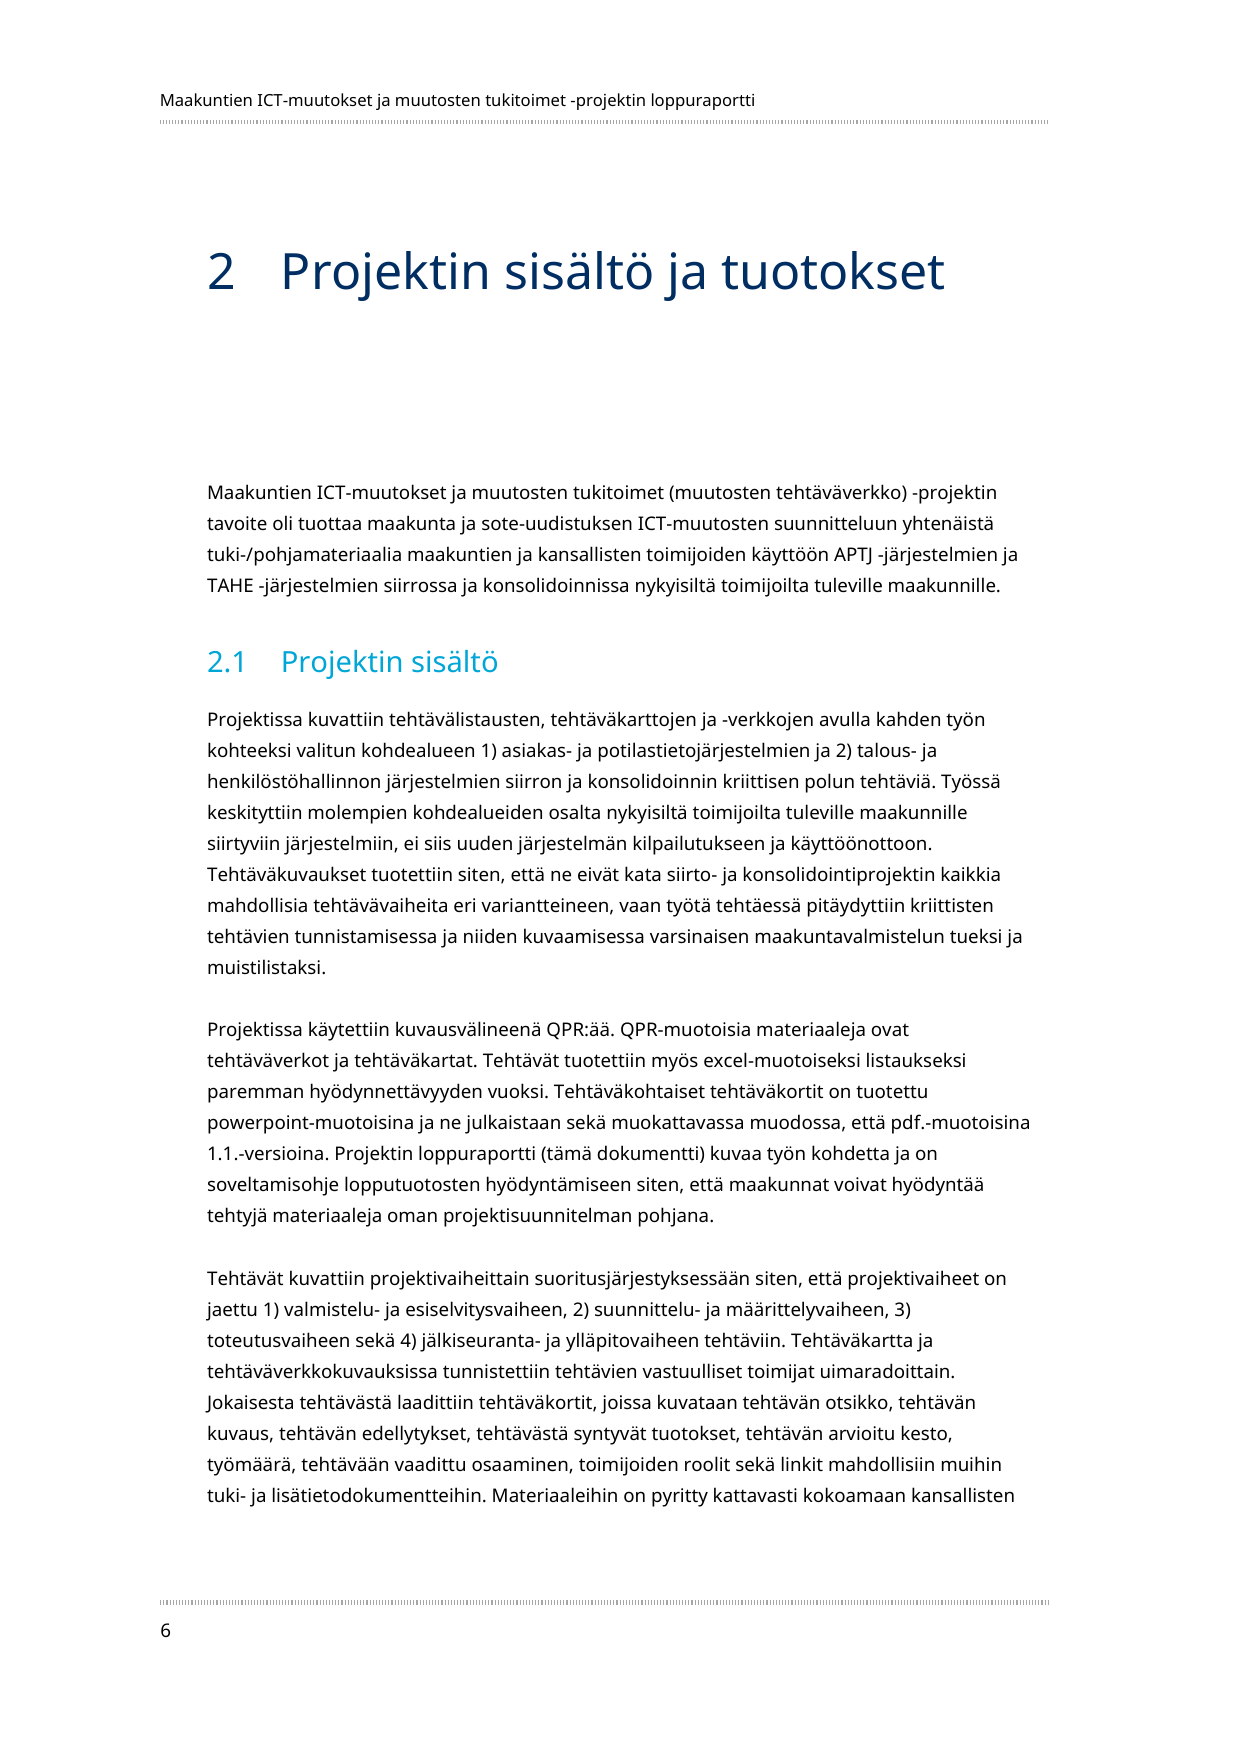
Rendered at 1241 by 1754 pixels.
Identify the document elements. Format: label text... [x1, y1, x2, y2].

text Projektissa käytettiin kuvausvälineenä QPR:ää. QPR-muotoisia materiaaleja ovat tehtäväverkot ja tehtäväkartat. Tehtävät tuotettiin myös excel-muotoiseksi listaukseksi paremman hyödynnettävyyden vuoksi. Tehtäväkohtaiset tehtäväkortit on tuotettu powerpoint-muotoisina ja ne julkaistaan sekä muokattavassa muodossa, että pdf.-muotoisina 1.1.-versioina. Projektin loppuraportti (tämä dokumentti) kuvaa työn kohdetta ja on soveltamisohje lopputuotosten hyödyntämiseen siten, että maakunnat voivat hyödyntää tehtyjä materiaaleja oman projektisuunnitelman pohjana. [207, 1016, 1033, 1228]
text Projektissa kuvattiin tehtävälistausten, tehtäväkarttojen ja -verkkojen avulla kahden työn kohteeksi valitun kohdealueen 1) asiakas- ja potilastietojärjestelmien ja 2) talous- ja henkilöstöhallinnon järjestelmien siirron ja konsolidoinnin kriittisen polun tehtäviä. Työssä keskityttiin molempien kohdealueiden osalta nykyisiltä toimijoilta tuleville maakunnille siirtyviin järjestelmiin, ei siis uuden järjestelmän kilpailutukseen ja käyttöönottoon. Tehtäväkuvaukset tuotettiin siten, että ne eivät kata siirto- ja konsolidointiprojektin kaikkia mahdollisia tehtävävaiheita eri variantteineen, vaan työtä tehtäessä pitäydyttiin kriittisten tehtävien tunnistamisessa ja niiden kuvaamisessa varsinaisen maakuntavalmistelun tueksi ja muistilistaksi. [207, 706, 1033, 980]
text Maakuntien ICT-muutokset ja muutosten tukitoimet (muutosten tehtäväverkko) -projektin tavoite oli tuottaa maakunta ja sote-uudistuksen ICT-muutosten suunnitteluun yhtenäistä tuki-/pohjamateriaalia maakuntien ja kansallisten toimijoiden käyttöön APTJ -järjestelmien ja TAHE -järjestelmien siirrossa ja konsolidoinnissa nykyisiltä toimijoilta tuleville maakunnille. [207, 479, 1033, 598]
subtitle Projektin sisältö [207, 641, 1033, 681]
subtitle Projektin sisältö ja tuotokset [207, 236, 1033, 304]
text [207, 1265, 1033, 1508]
